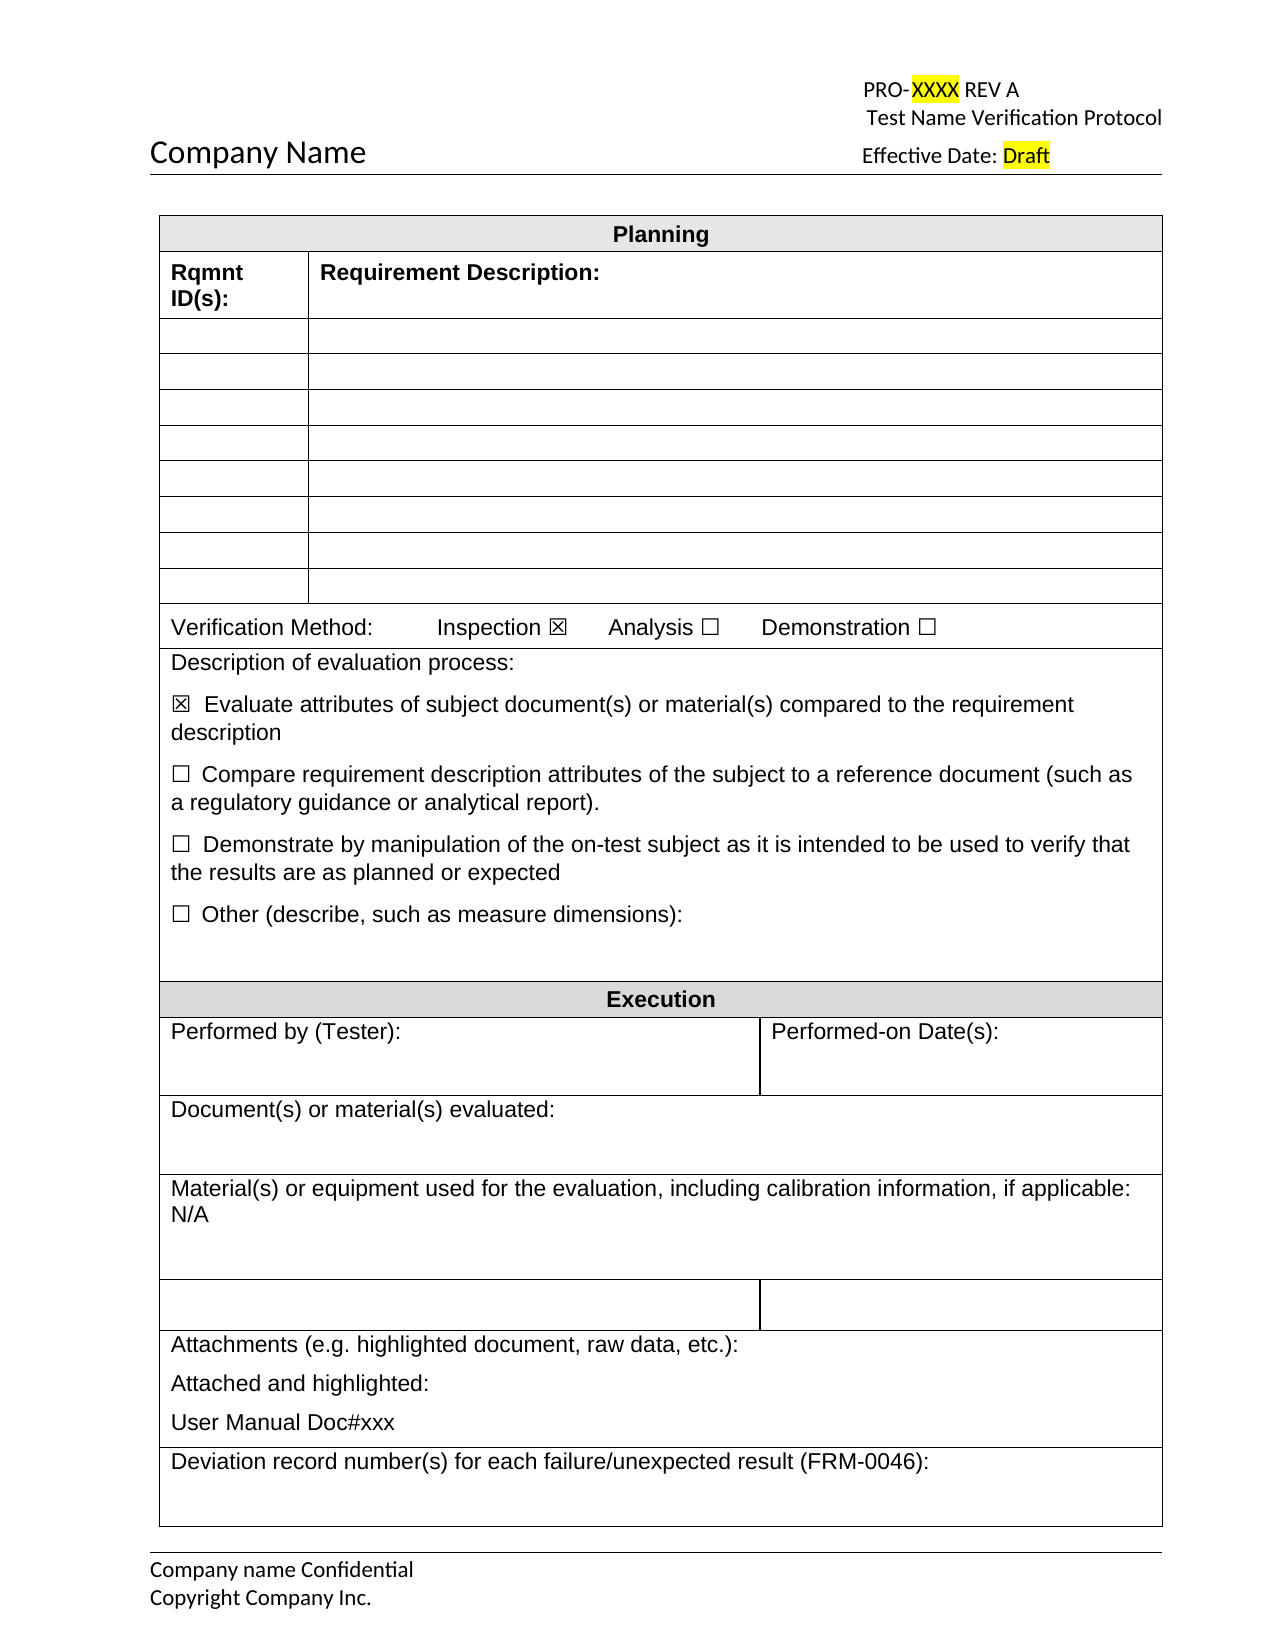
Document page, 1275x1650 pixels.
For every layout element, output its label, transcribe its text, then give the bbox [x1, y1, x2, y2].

table_cell Performed by (Tester): [160, 1018, 759, 1095]
table_cell [160, 426, 308, 460]
table_cell Rqmnt ID(s): [160, 252, 308, 317]
table_cell Verification Method: Inspection Analysis Demonstration [160, 604, 1162, 648]
table_cell Material(s) or equipment used for the evaluation, including calibration information, if applicable: N/A [160, 1175, 1162, 1279]
table_cell [761, 1280, 1162, 1330]
table_cell [160, 1280, 759, 1330]
table_cell Document(s) or material(s) evaluated: [160, 1096, 1162, 1174]
table_cell Performed-on Date(s): [761, 1018, 1162, 1095]
table_cell Description of evaluation process: Evaluate attributes of subject document(s) or material(s) compared to the requirement description Compare requirement description attributes of the subject to a reference document (such as a regulatory guidance or analytical report). Demonstrate by manipulation of the on-test subject as it is intended to be used to verify that the results are as planned or expected Other (describe, such as measure dimensions): [160, 649, 1162, 981]
table_cell [160, 533, 308, 567]
table_cell Execution [160, 982, 1162, 1017]
table_cell [309, 390, 1162, 424]
table_cell [309, 497, 1162, 532]
table_cell Attachments (e.g. highlighted document, raw data, etc.): Attached and highlighted: User Manual Doc#xxx [160, 1331, 1162, 1447]
table_cell [160, 461, 308, 496]
table_header Planning [160, 216, 1162, 251]
table_cell Requirement Description: [309, 252, 1162, 317]
table_cell [309, 461, 1162, 496]
table_cell [309, 319, 1162, 353]
table_cell [160, 319, 308, 353]
table_cell [309, 426, 1162, 460]
table_cell [160, 569, 308, 603]
table_cell [160, 390, 308, 424]
table_cell [309, 354, 1162, 389]
table_cell [309, 569, 1162, 603]
table_cell Deviation record number(s) for each failure/unexpected result (FRM-0046): [160, 1448, 1162, 1526]
table_cell [309, 533, 1162, 567]
table_cell [160, 354, 308, 389]
table_cell [160, 497, 308, 532]
